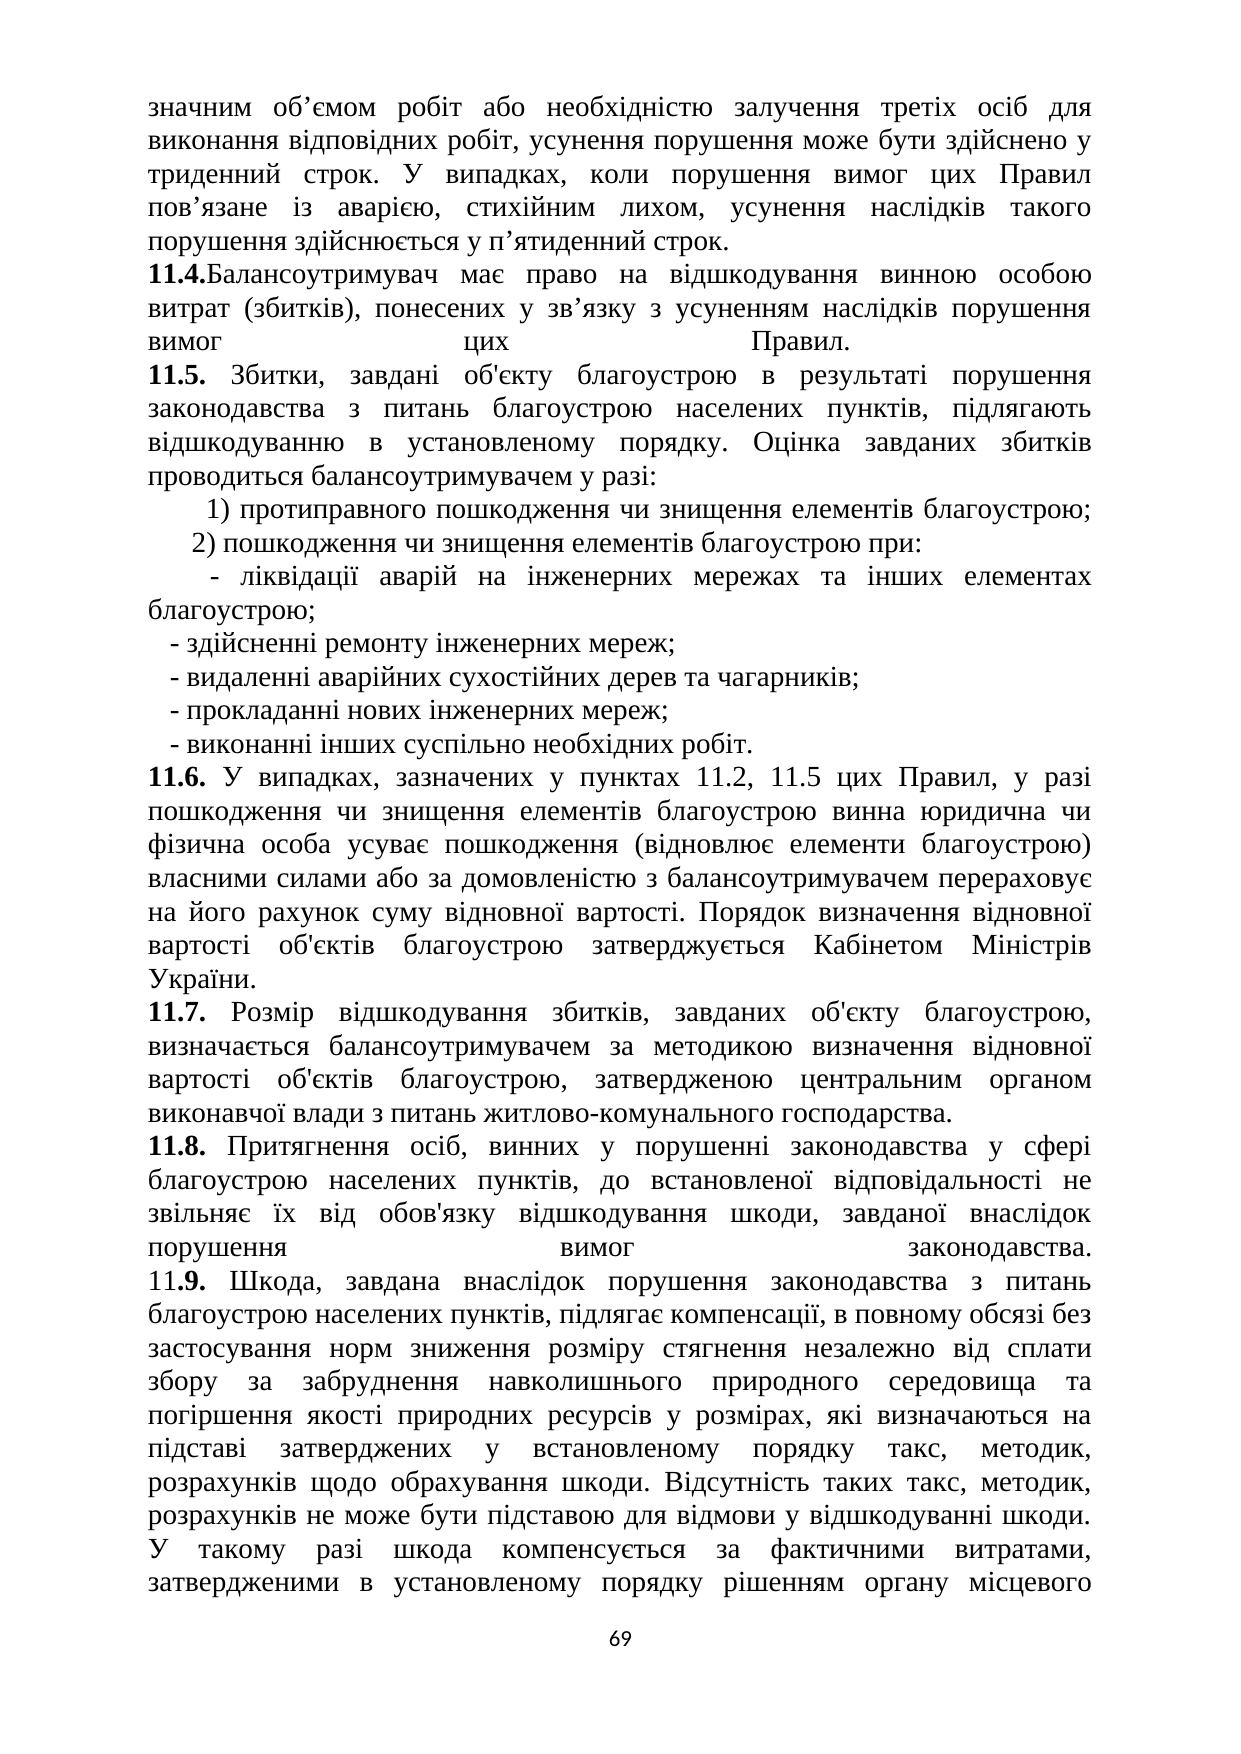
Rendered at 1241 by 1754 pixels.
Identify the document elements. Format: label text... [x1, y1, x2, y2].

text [148, 1128, 1092, 1598]
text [148, 89, 1092, 256]
text - прокладанні нових інженерних мереж; [148, 692, 1092, 726]
text 1) протиправного пошкодження чи знищення елементів благоустрою; 2) пошкодження чи знищення елементів благоустрою при: [148, 491, 1092, 558]
text - ліквідації аварій на інженерних мережах та інших елементах благоустрою; - здійсненні ремонту інженерних мереж; [148, 558, 1092, 659]
text - виконанні інших суспільно необхідних робіт. [148, 726, 1092, 759]
text 11.6. У випадках, зазначених у пунктах 11.2, 11.5 цих Правил, у разі пошкодження чи знищення елементів благоустрою винна юридична чи фізична особа усуває пошкодження (відновлює елементи благоустрою) власними силами або за домовленістю з балансоутримувачем перераховує на його рахунок суму відновної вартості. Порядок визначення відновної вартості об'єктів благоустрою затверджується Кабінетом Міністрів України. 11.7. Розмір відшкодування збитків, завданих об'єкту благоустрою, визначається балансоутримувачем за методикою визначення відновної вартості об'єктів благоустрою, затвердженою центральним органом виконавчої влади з питань житлово-комунального господарства. [148, 759, 1092, 1128]
text 11.4.Балансоутримувач має право на відшкодування винною особою витрат (збитків), понесених у зв’язку з усуненням наслідків порушення вимог цих Правил. 11.5. Збитки, завдані об'єкту благоустрою в результаті порушення законодавства з питань благоустрою населених пунктів, підлягають відшкодуванню в установленому порядку. Оцінка завданих збитків проводиться балансоутримувачем у разі: [148, 256, 1092, 491]
text - видаленні аварійних сухостійних дерев та чагарників; [148, 659, 1092, 692]
